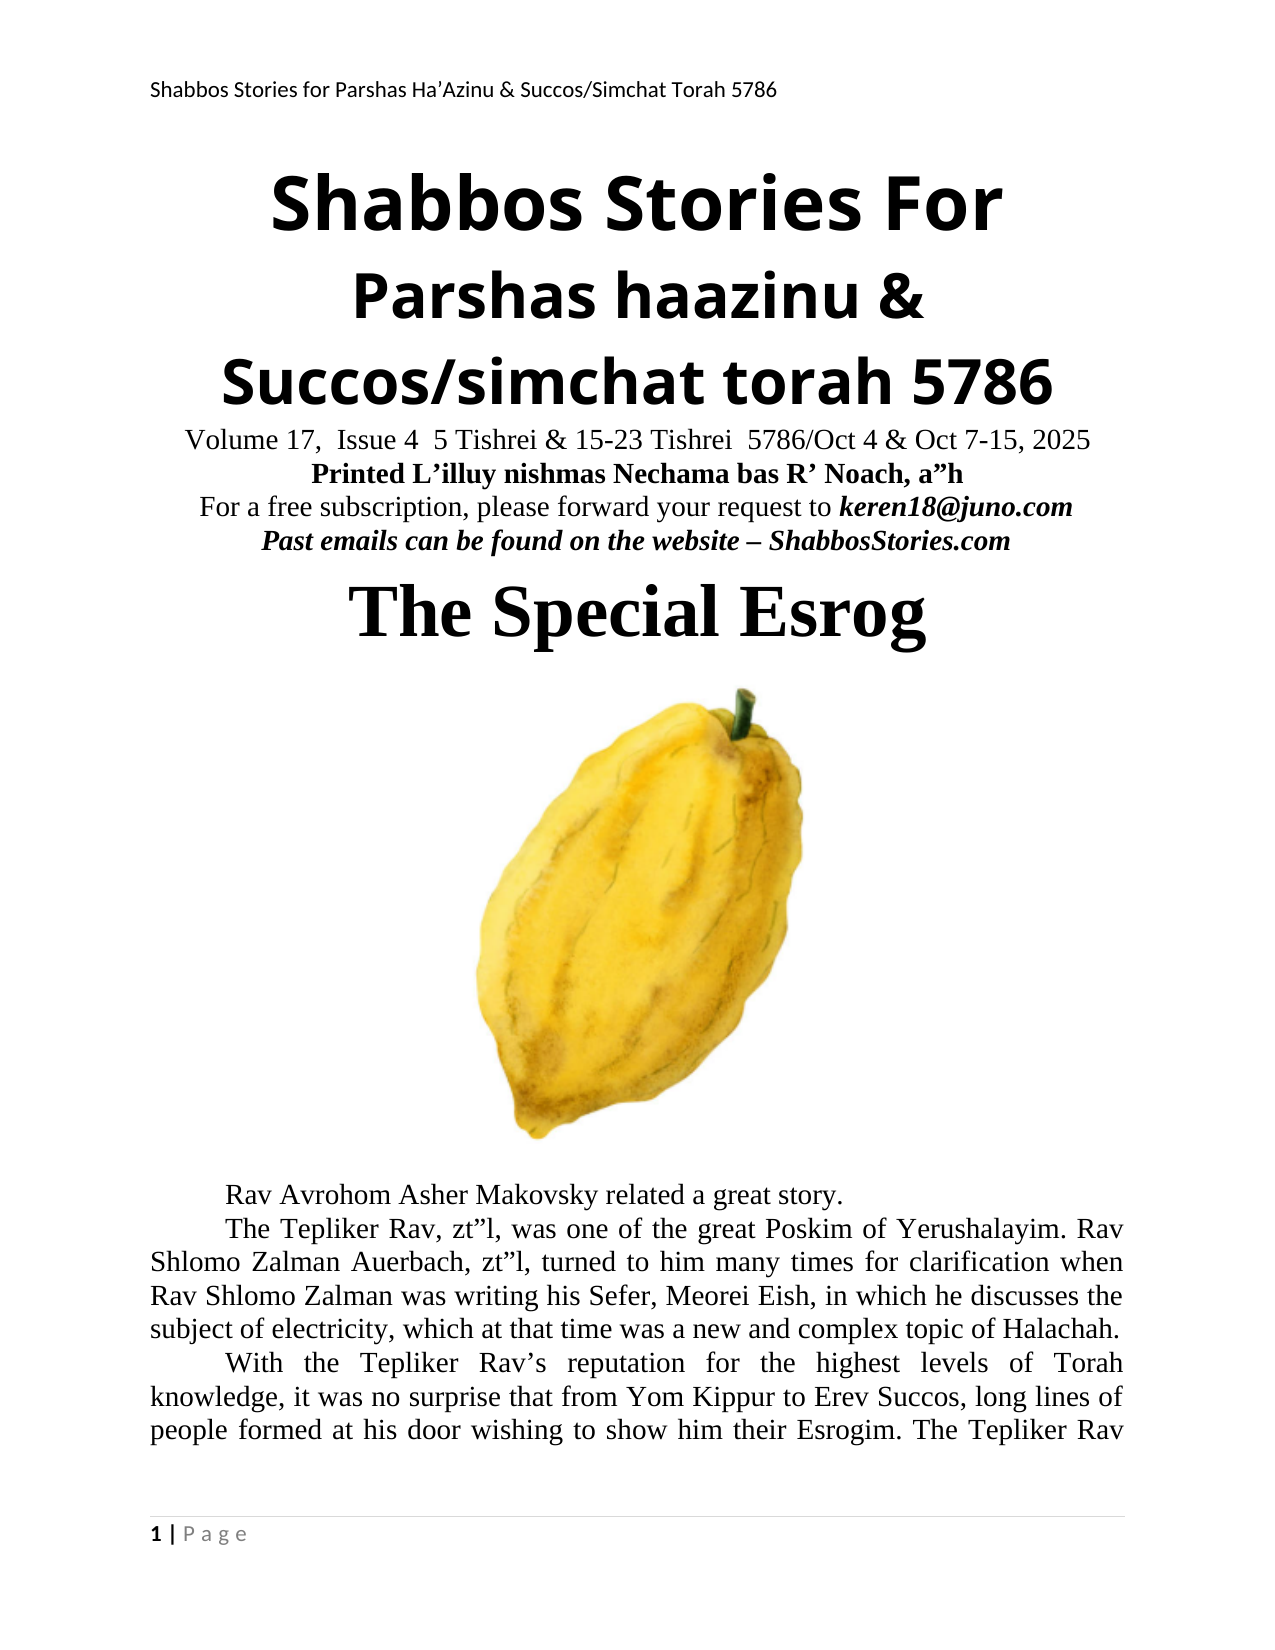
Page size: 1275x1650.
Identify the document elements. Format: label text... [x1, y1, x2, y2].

text The Tepliker Rav, zt”l, was one of the great Poskim of Yerushalayim. Rav Shlomo Zalman Auerbach, zt”l, turned to him many times for clarification when Rav Shlomo Zalman was writing his Sefer, Meorei Eish, in which he discusses the subject of electricity, which at that time was a new and complex topic of Halachah. [150, 1211, 1125, 1345]
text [150, 1345, 1125, 1446]
text Rav Avrohom Asher Makovsky related a great story. [150, 1177, 1125, 1211]
text Volume 17, Issue 4 5 Tishrei & 15-23 Tishrei 5786/Oct 4 & Oct 7-15, 2025 [150, 422, 1125, 456]
text The Special Esrog [150, 566, 1125, 652]
text Shabbos Stories For [150, 150, 1125, 252]
picture [398, 662, 877, 1144]
text Succos/simchat torah 5786 [150, 337, 1125, 422]
text Parshas haazinu & [150, 252, 1125, 337]
text Past emails can be found on the website – ShabbosStories.com [150, 523, 1125, 557]
text For a free subscription, please forward your request to keren18@juno.com [150, 489, 1125, 523]
text Printed L’illuy nishmas Nechama bas R’ Noach, a”h [150, 456, 1125, 489]
